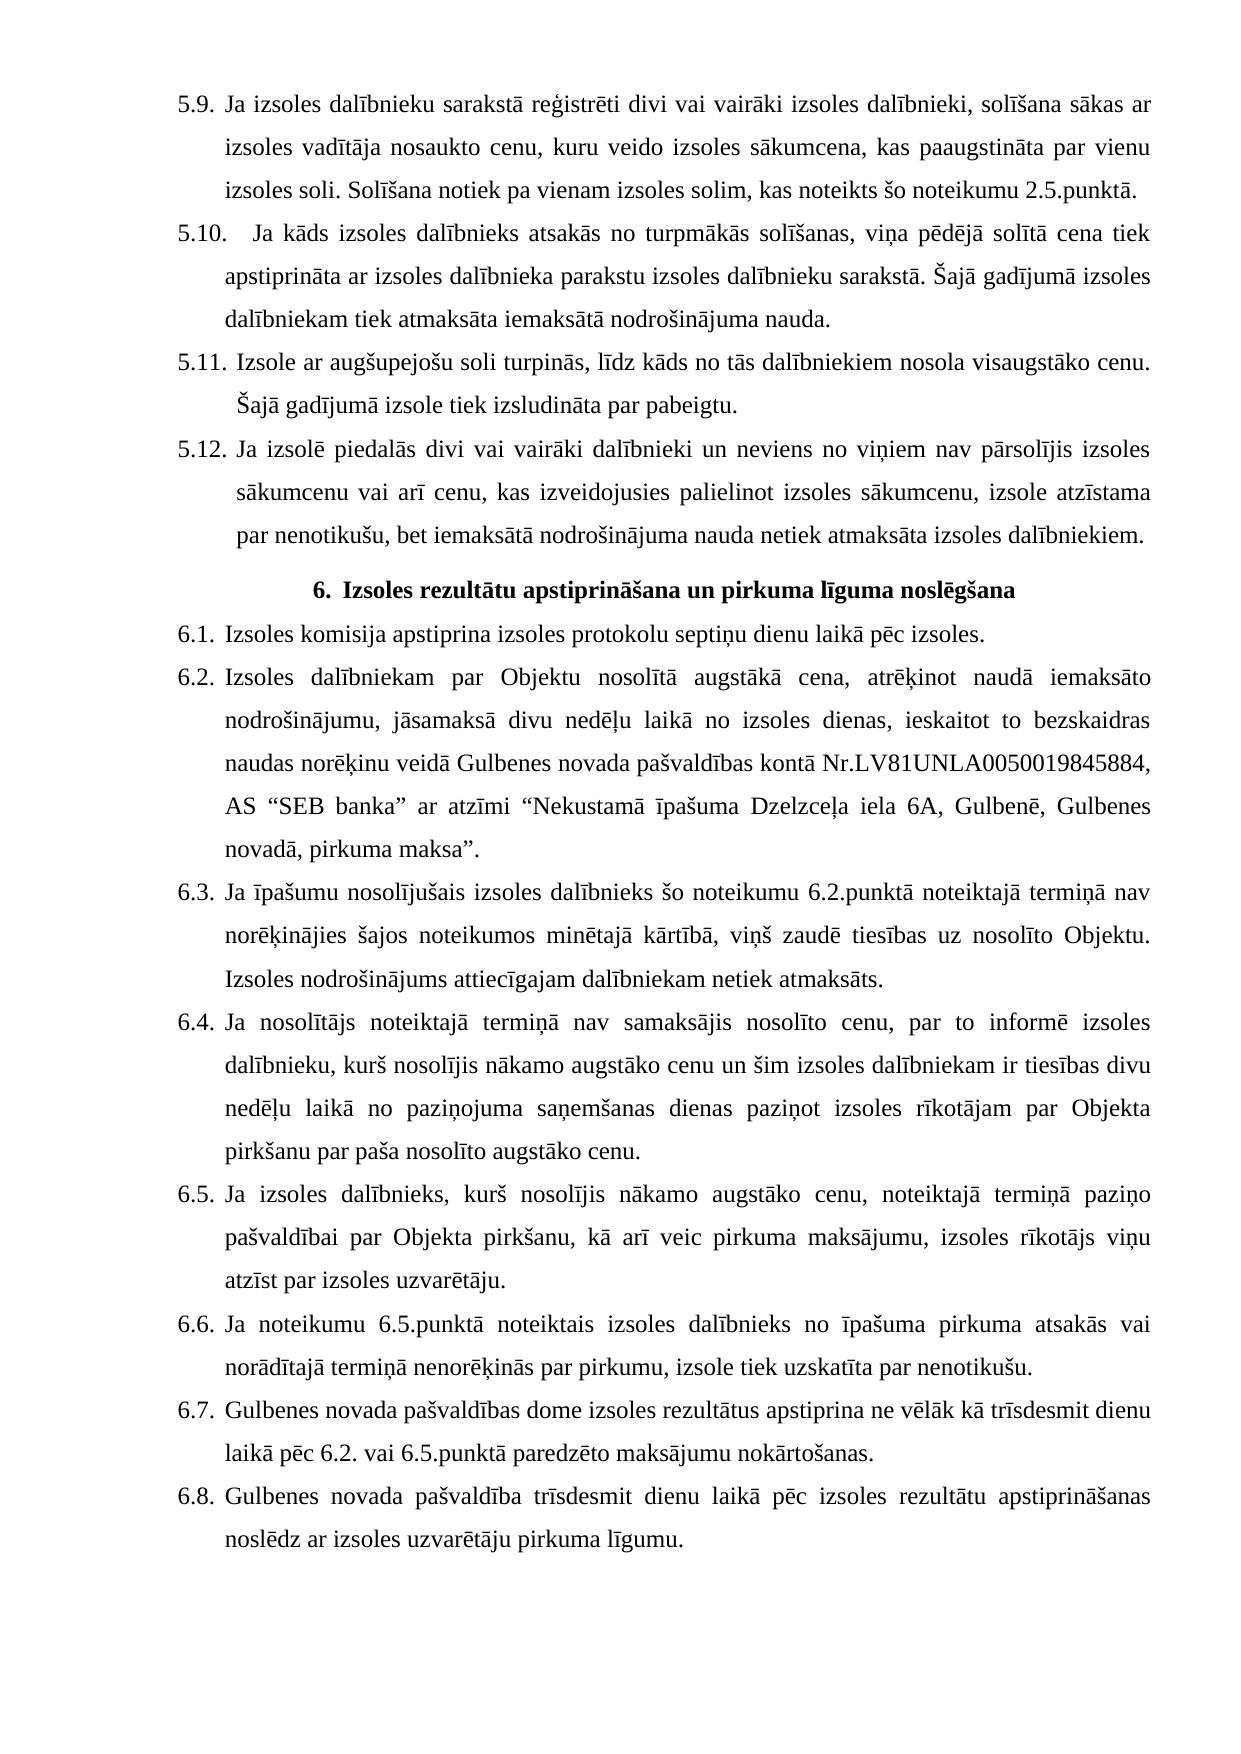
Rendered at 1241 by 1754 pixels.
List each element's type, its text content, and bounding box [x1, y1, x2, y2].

list Izsole ar augšupejošu soli turpinās, līdz kāds no tās dalībniekiem nosola visaugstāko cenu. Šajā gadījumā izsole tiek izsludināta par pabeigtu. [177, 347, 1152, 419]
list Ja noteikumu 6.5.punktā noteiktais izsoles dalībnieks no īpašuma pirkuma atsakās vai norādītajā termiņā nenorēķinās par pirkumu, izsole tiek uzskatīta par nenotikušu. [177, 1309, 1152, 1381]
list Ja kāds izsoles dalībnieks atsakās no turpmākās solīšanas, viņa pēdējā solītā cena tiek apstiprināta ar izsoles dalībnieka parakstu izsoles dalībnieku sarakstā. Šajā gadījumā izsoles dalībniekam tiek atmaksāta iemaksātā nodrošinājuma nauda. [177, 218, 1152, 333]
list Izsoles komisija apstiprina izsoles protokolu septiņu dienu laikā pēc izsoles. [177, 619, 1152, 647]
list Izsoles dalībniekam par Objektu nosolītā augstākā cena, atrēķinot naudā iemaksāto nodrošinājumu, jāsamaksā divu nedēļu laikā no izsoles dienas, ieskaitot to bezskaidras naudas norēķinu veidā Gulbenes novada pašvaldības kontā Nr.LV81UNLA0050019845884, AS “SEB banka” ar atzīmi “Nekustamā īpašuma Dzelzceļa iela 6A, Gulbenē, Gulbenes novadā, pirkuma maksa”. [177, 662, 1152, 863]
list Ja izsoles dalībnieku sarakstā reģistrēti divi vai vairāki izsoles dalībnieki, solīšana sākas ar izsoles vadītāja nosaukto cenu, kuru veido izsoles sākumcena, kas paaugstināta par vienu izsoles soli. Solīšana notiek pa vienam izsoles solim, kas noteikts šo noteikumu 2.5.punktā. [177, 89, 1152, 204]
list Ja īpašumu nosolījušais izsoles dalībnieks šo noteikumu 6.2.punktā noteiktajā termiņā nav norēķinājies šajos noteikumos minētajā kārtībā, viņš zaudē tiesības uz nosolīto Objektu. Izsoles nodrošinājums attiecīgajam dalībniekam netiek atmaksāts. [177, 877, 1152, 992]
list Gulbenes novada pašvaldība trīsdesmit dienu laikā pēc izsoles rezultātu apstiprināšanas noslēdz ar izsoles uzvarētāju pirkuma līgumu. [177, 1481, 1152, 1553]
list Izsoles rezultātu apstiprināšana un pirkuma līguma noslēgšana [177, 576, 1152, 604]
list Ja izsolē piedalās divi vai vairāki dalībnieki un neviens no viņiem nav pārsolījis izsoles sākumcenu vai arī cenu, kas izveidojusies palielinot izsoles sākumcenu, izsole atzīstama par nenotikušu, bet iemaksātā nodrošinājuma nauda netiek atmaksāta izsoles dalībniekiem. [177, 434, 1152, 549]
list Ja nosolītājs noteiktajā termiņā nav samaksājis nosolīto cenu, par to informē izsoles dalībnieku, kurš nosolījis nākamo augstāko cenu un šim izsoles dalībniekam ir tiesības divu nedēļu laikā no paziņojuma saņemšanas dienas paziņot izsoles rīkotājam par Objekta pirkšanu par paša nosolīto augstāko cenu. [177, 1007, 1152, 1165]
list Gulbenes novada pašvaldības dome izsoles rezultātus apstiprina ne vēlāk kā trīsdesmit dienu laikā pēc 6.2. vai 6.5.punktā paredzēto maksājumu nokārtošanas. [177, 1395, 1152, 1467]
list Ja izsoles dalībnieks, kurš nosolījis nākamo augstāko cenu, noteiktajā termiņā paziņo pašvaldībai par Objekta pirkšanu, kā arī veic pirkuma maksājumu, izsoles rīkotājs viņu atzīst par izsoles uzvarētāju. [177, 1179, 1152, 1294]
